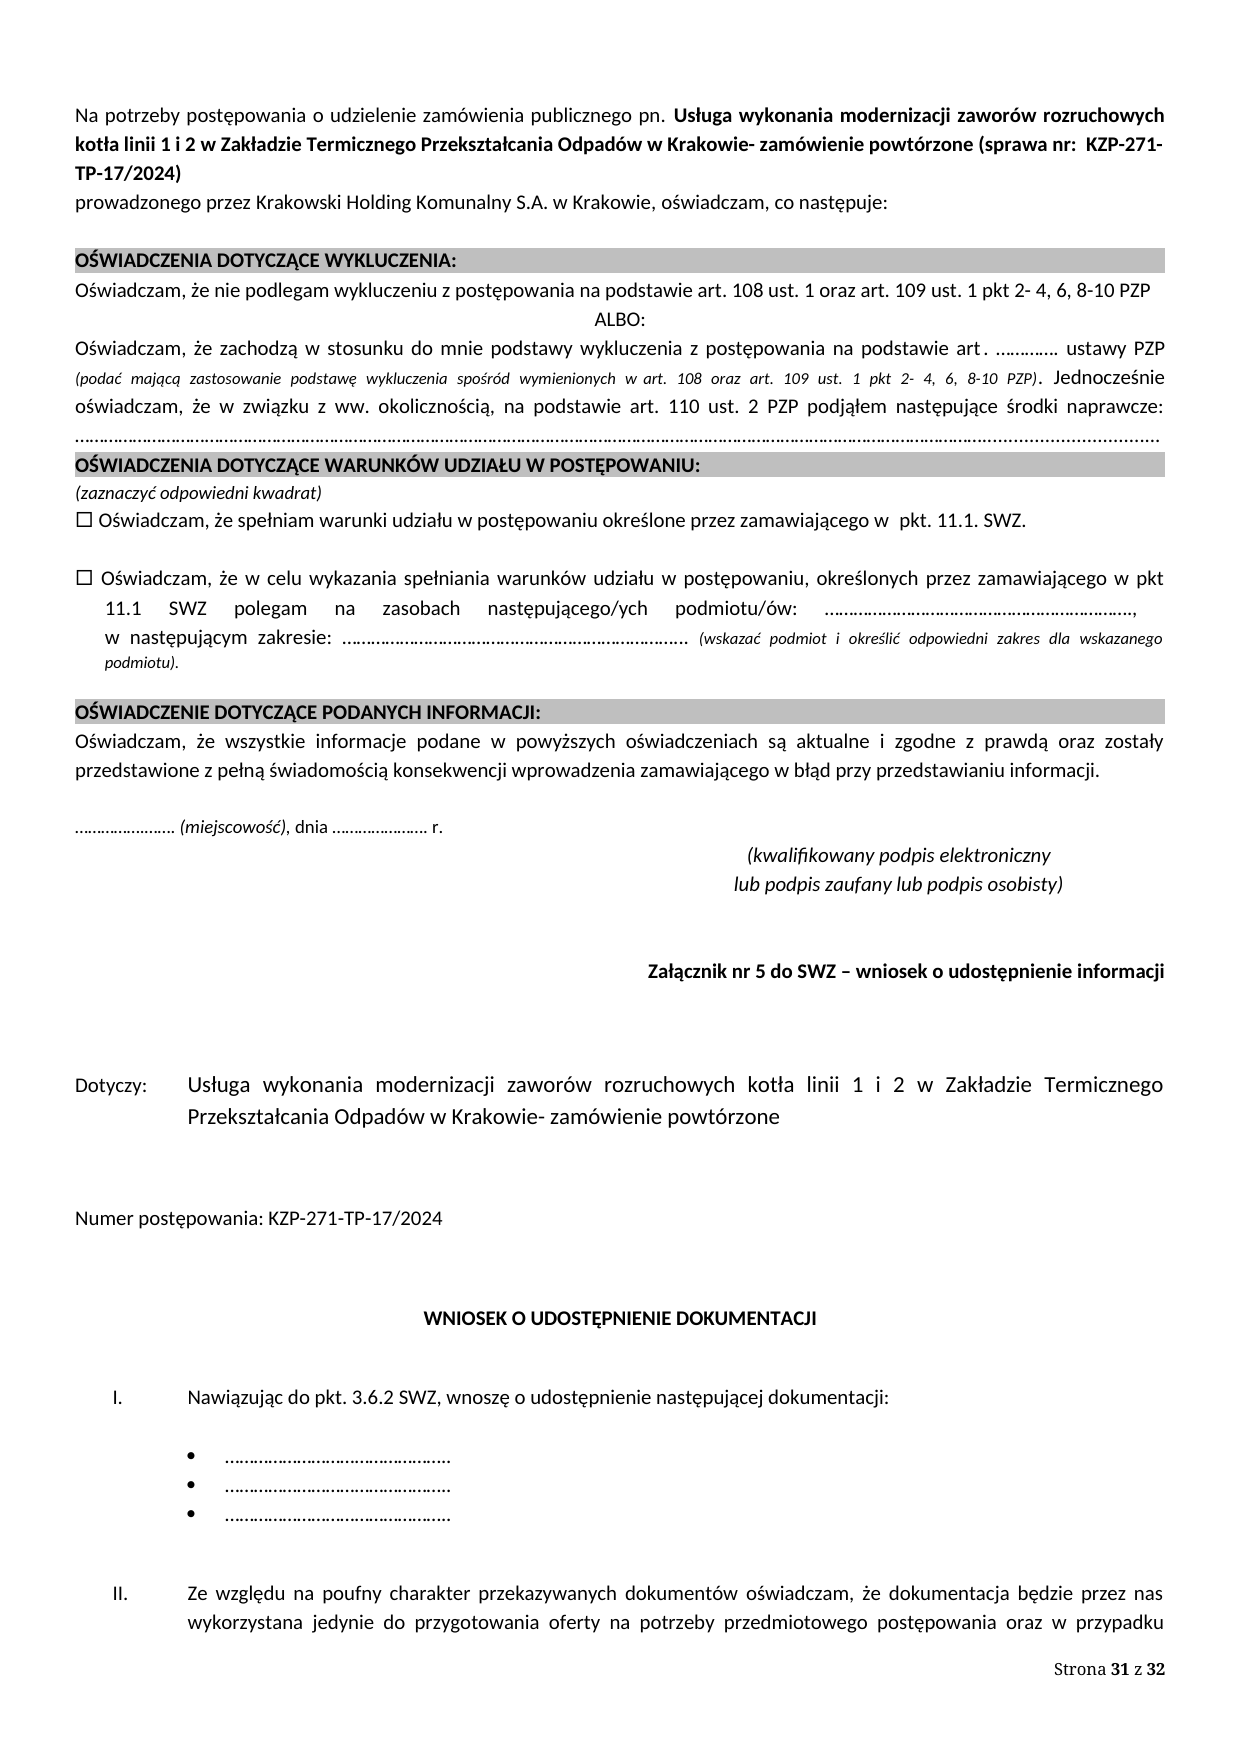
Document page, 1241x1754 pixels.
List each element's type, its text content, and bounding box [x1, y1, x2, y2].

list ……………………………………….. [187, 1443, 1165, 1468]
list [112, 1580, 1165, 1635]
list ……………………………………….. [187, 1472, 1165, 1497]
text Oświadczam, że w celu wykazania spełniania warunków udziału w postępowaniu, określonych przez zamawiającego w pkt 11.1 SWZ polegam na zasobach następującego/ych podmiotu/ów: ………………………………………………………., w następującym zakresie: ……………………………………………………………... (wskazać podmiot i określić odpowiedni zakres dla wskazanego podmiotu). [75, 566, 1165, 673]
subtitle Załącznik nr 5 do SWZ – wniosek o udostępnienie informacji [75, 959, 1165, 984]
text Oświadczam, że zachodzą w stosunku do mnie podstawy wykluczenia z postępowania na podstawie art. …………. ustawy PZP (podać mającą zastosowanie podstawę wykluczenia spośród wymienionych w art. 108 oraz art. 109 ust. 1 pkt 2- 4, 6, 8-10 PZP). Jednocześnie oświadczam, że w związku z ww. okolicznością, na podstawie art. 110 ust. 2 PZP podjąłem następujące środki naprawcze: ……………………………………………………………………………………………………………………………………………………………………….................................. [75, 335, 1165, 448]
text lub podpis zaufany lub podpis osobisty) [634, 871, 1165, 897]
text OŚWIADCZENIE DOTYCZĄCE PODANYCH INFORMACJI: [75, 699, 1165, 724]
text ALBO: [75, 306, 1165, 331]
text …………….……. (miejscowość), dnia …………………. r. [75, 816, 1165, 839]
text Oświadczam, że wszystkie informacje podane w powyższych oświadczeniach są aktualne i zgodne z prawdą oraz zostały przedstawione z pełną świadomością konsekwencji wprowadzenia zamawiającego w błąd przy przedstawianiu informacji. [75, 728, 1165, 783]
text Dotyczy: Usługa wykonania modernizacji zaworów rozruchowych kotła linii 1 i 2 w Zakładzie Termicznego Przekształcania Odpadów w Krakowie- zamówienie powtórzone [75, 1070, 1165, 1130]
list ……………………………………….. [187, 1501, 1165, 1527]
text Numer postępowania: KZP-271-TP-17/2024 [75, 1205, 1165, 1231]
text prowadzonego przez Krakowski Holding Komunalny S.A. w Krakowie, oświadczam, co następuje: [661, 189, 1165, 215]
list Nawiązując do pkt. 3.6.2 SWZ, wnoszę o udostępnienie następującej dokumentacji: [112, 1384, 1165, 1410]
text Oświadczam, że nie podlegam wykluczeniu z postępowania na podstawie art. 108 ust. 1 oraz art. 109 ust. 1 pkt 2- 4, 6, 8-10 PZP [75, 277, 1165, 302]
text (zaznaczyć odpowiedni kwadrat) [75, 481, 1165, 504]
text OŚWIADCZENIA DOTYCZĄCE WYKLUCZENIA: [75, 248, 1165, 273]
text Na potrzeby postępowania o udzielenie zamówienia publicznego pn. Usługa wykonania modernizacji zaworów rozruchowych kotła linii 1 i 2 w Zakładzie Termicznego Przekształcania Odpadów w Krakowie- zamówienie powtórzone (sprawa nr: KZP-271-TP-17/2024) [75, 102, 1165, 186]
text WNIOSEK O UDOSTĘPNIENIE DOKUMENTACJI [75, 1305, 1165, 1331]
text Oświadczam, że spełniam warunki udziału w postępowaniu określone przez zamawiającego w pkt. 11.1. SWZ. [75, 507, 1165, 533]
text (kwalifikowany podpis elektroniczny [634, 842, 1165, 867]
text OŚWIADCZENIA DOTYCZĄCE WARUNKÓW UDZIAŁU W POSTĘPOWANIU: [75, 452, 1165, 477]
